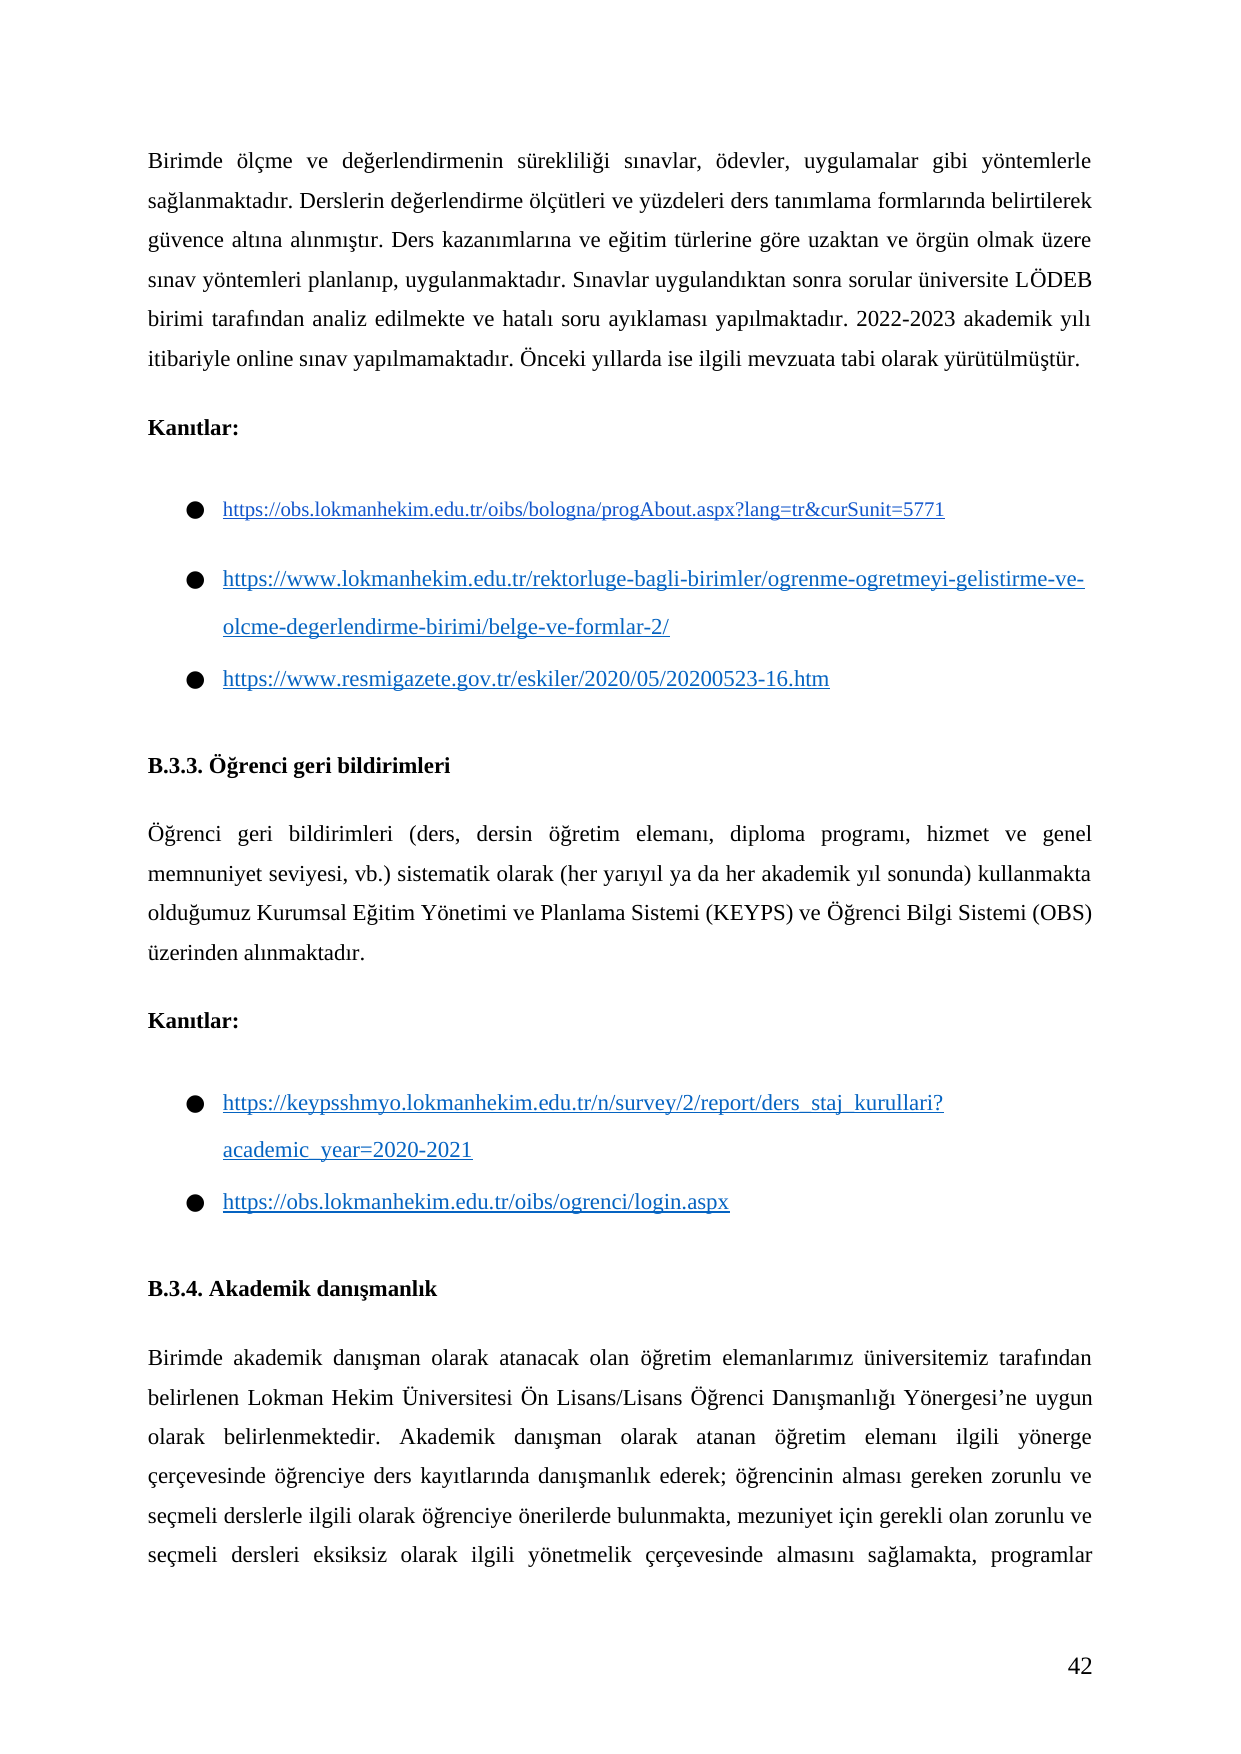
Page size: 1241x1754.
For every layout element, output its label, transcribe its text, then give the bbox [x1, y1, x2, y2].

text Kanıtlar: [148, 414, 1093, 440]
list https://www.resmigazete.gov.tr/eskiler/2020/05/20200523-16.htm [185, 652, 1093, 699]
list https://www.lokmanhekim.edu.tr/rektorluge-bagli-birimler/ogrenme-ogretmeyi-gelistirme-ve-olcme-degerlendirme-birimi/belge-ve-formlar-2/ [185, 553, 1093, 639]
list https://obs.lokmanhekim.edu.tr/oibs/bologna/progAbout.aspx?lang=tr&curSunit=5771 [185, 482, 1093, 529]
text B.3.4. Akademik danışmanlık [148, 1275, 1093, 1302]
list https://keypsshmyo.lokmanhekim.edu.tr/n/survey/2/report/ders_staj_kurullari?academic_year=2020-2021 [185, 1076, 1093, 1163]
text Kanıtlar: [148, 1008, 1093, 1034]
text Öğrenci geri bildirimleri (ders, dersin öğretim elemanı, diploma programı, hizmet ve genel memnuniyet seviyesi, vb.) sistematik olarak (her yarıyıl ya da her akademik yıl sonunda) kullanmakta olduğumuz Kurumsal Eğitim Yönetimi ve Planlama Sistemi (KEYPS) ve Öğrenci Bilgi Sistemi (OBS) üzerinden alınmaktadır. [148, 821, 1093, 965]
list https://obs.lokmanhekim.edu.tr/oibs/ogrenci/login.aspx [185, 1176, 1093, 1223]
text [148, 1344, 1093, 1568]
text B.3.3. Öğrenci geri bildirimleri [148, 752, 1093, 778]
text Birimde ölçme ve değerlendirmenin sürekliliği sınavlar, ödevler, uygulamalar gibi yöntemlerle sağlanmaktadır. Derslerin değerlendirme ölçütleri ve yüzdeleri ders tanımlama formlarında belirtilerek güvence altına alınmıştır. Ders kazanımlarına ve eğitim türlerine göre uzaktan ve örgün olmak üzere sınav yöntemleri planlanıp, uygulanmaktadır. Sınavlar uygulandıktan sonra sorular üniversite LÖDEB birimi tarafından analiz edilmekte ve hatalı soru ayıklaması yapılmaktadır. 2022-2023 akademik yılı itibariyle online sınav yapılmamaktadır. Önceki yıllarda ise ilgili mevzuata tabi olarak yürütülmüştür. [148, 148, 1093, 371]
